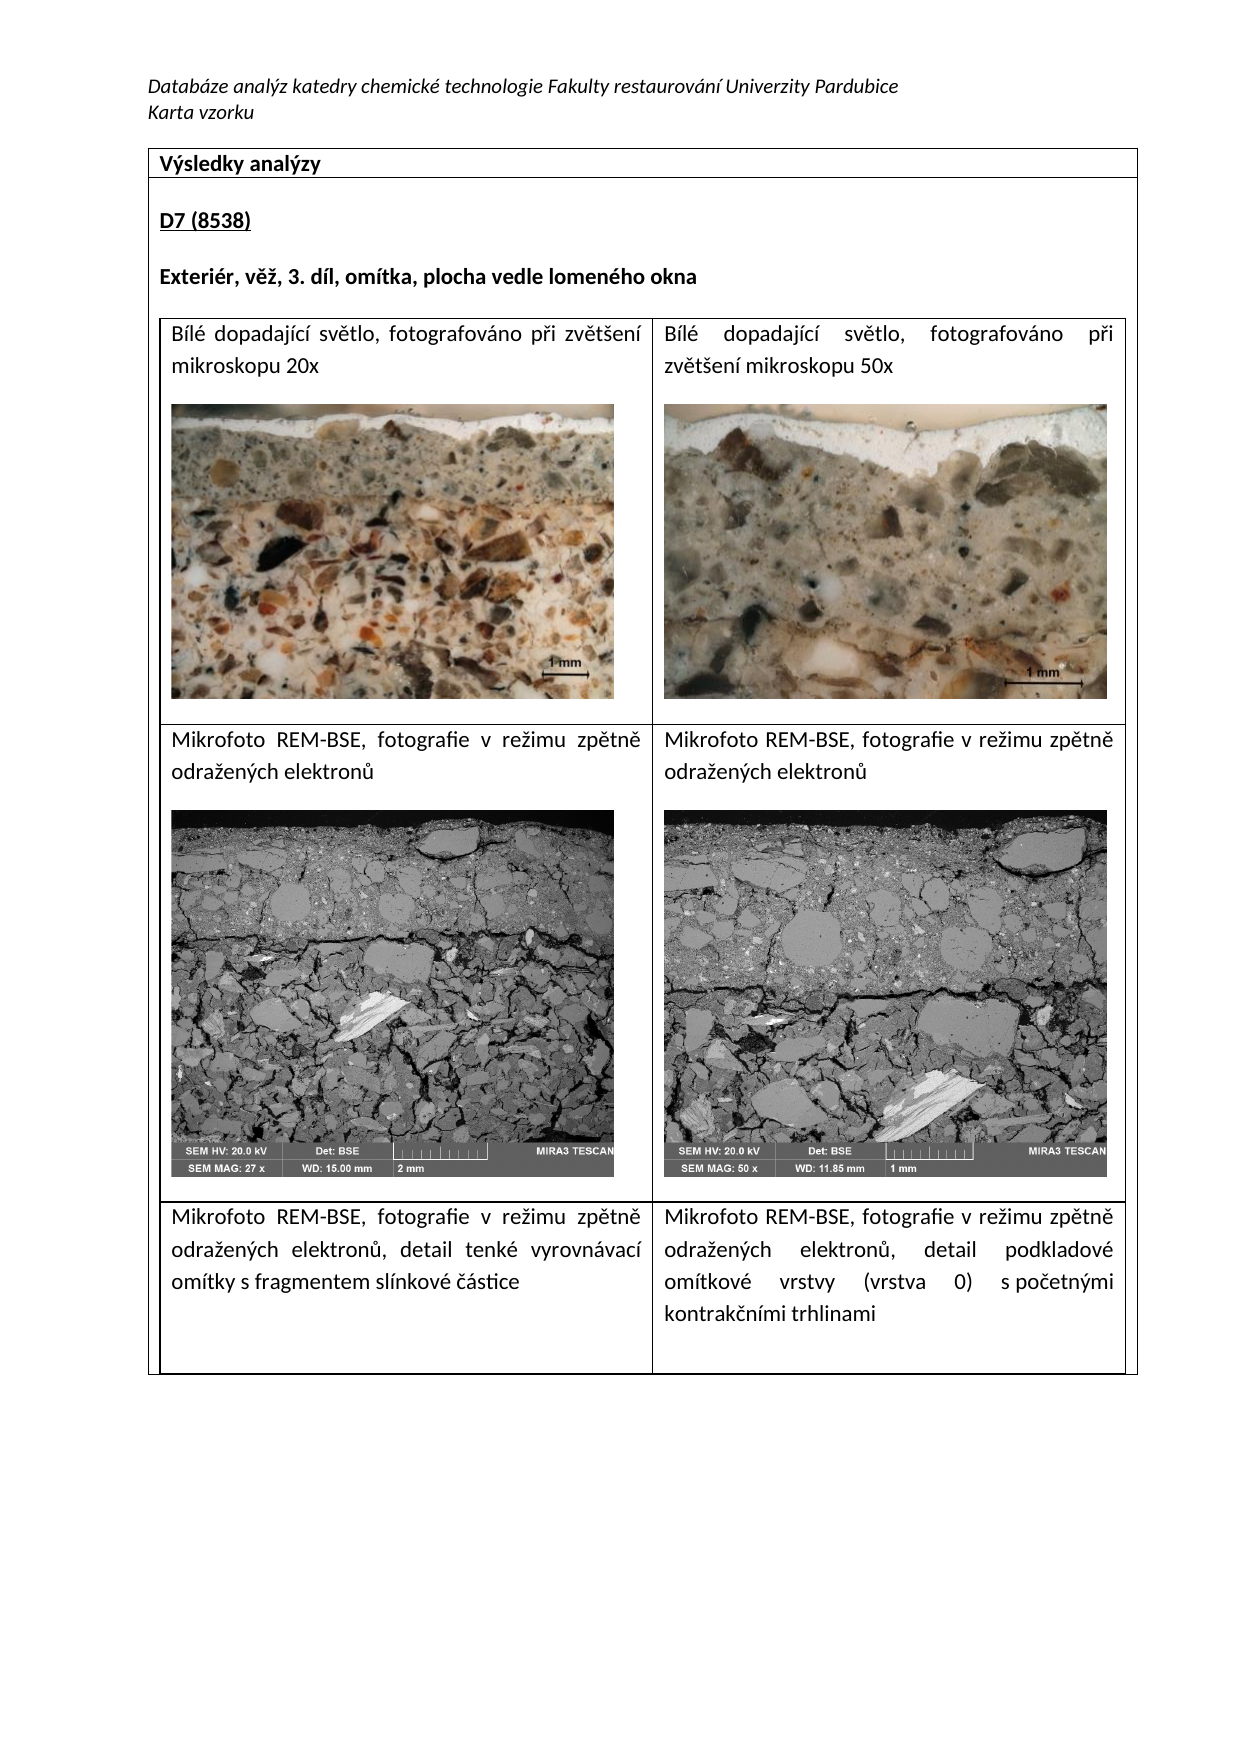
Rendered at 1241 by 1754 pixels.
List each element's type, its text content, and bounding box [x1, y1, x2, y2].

table_header Výsledky analýzy [149, 149, 1137, 177]
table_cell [149, 178, 1137, 1374]
picture [664, 810, 1107, 1177]
picture [664, 404, 1107, 699]
picture [171, 404, 614, 699]
picture [171, 810, 614, 1177]
